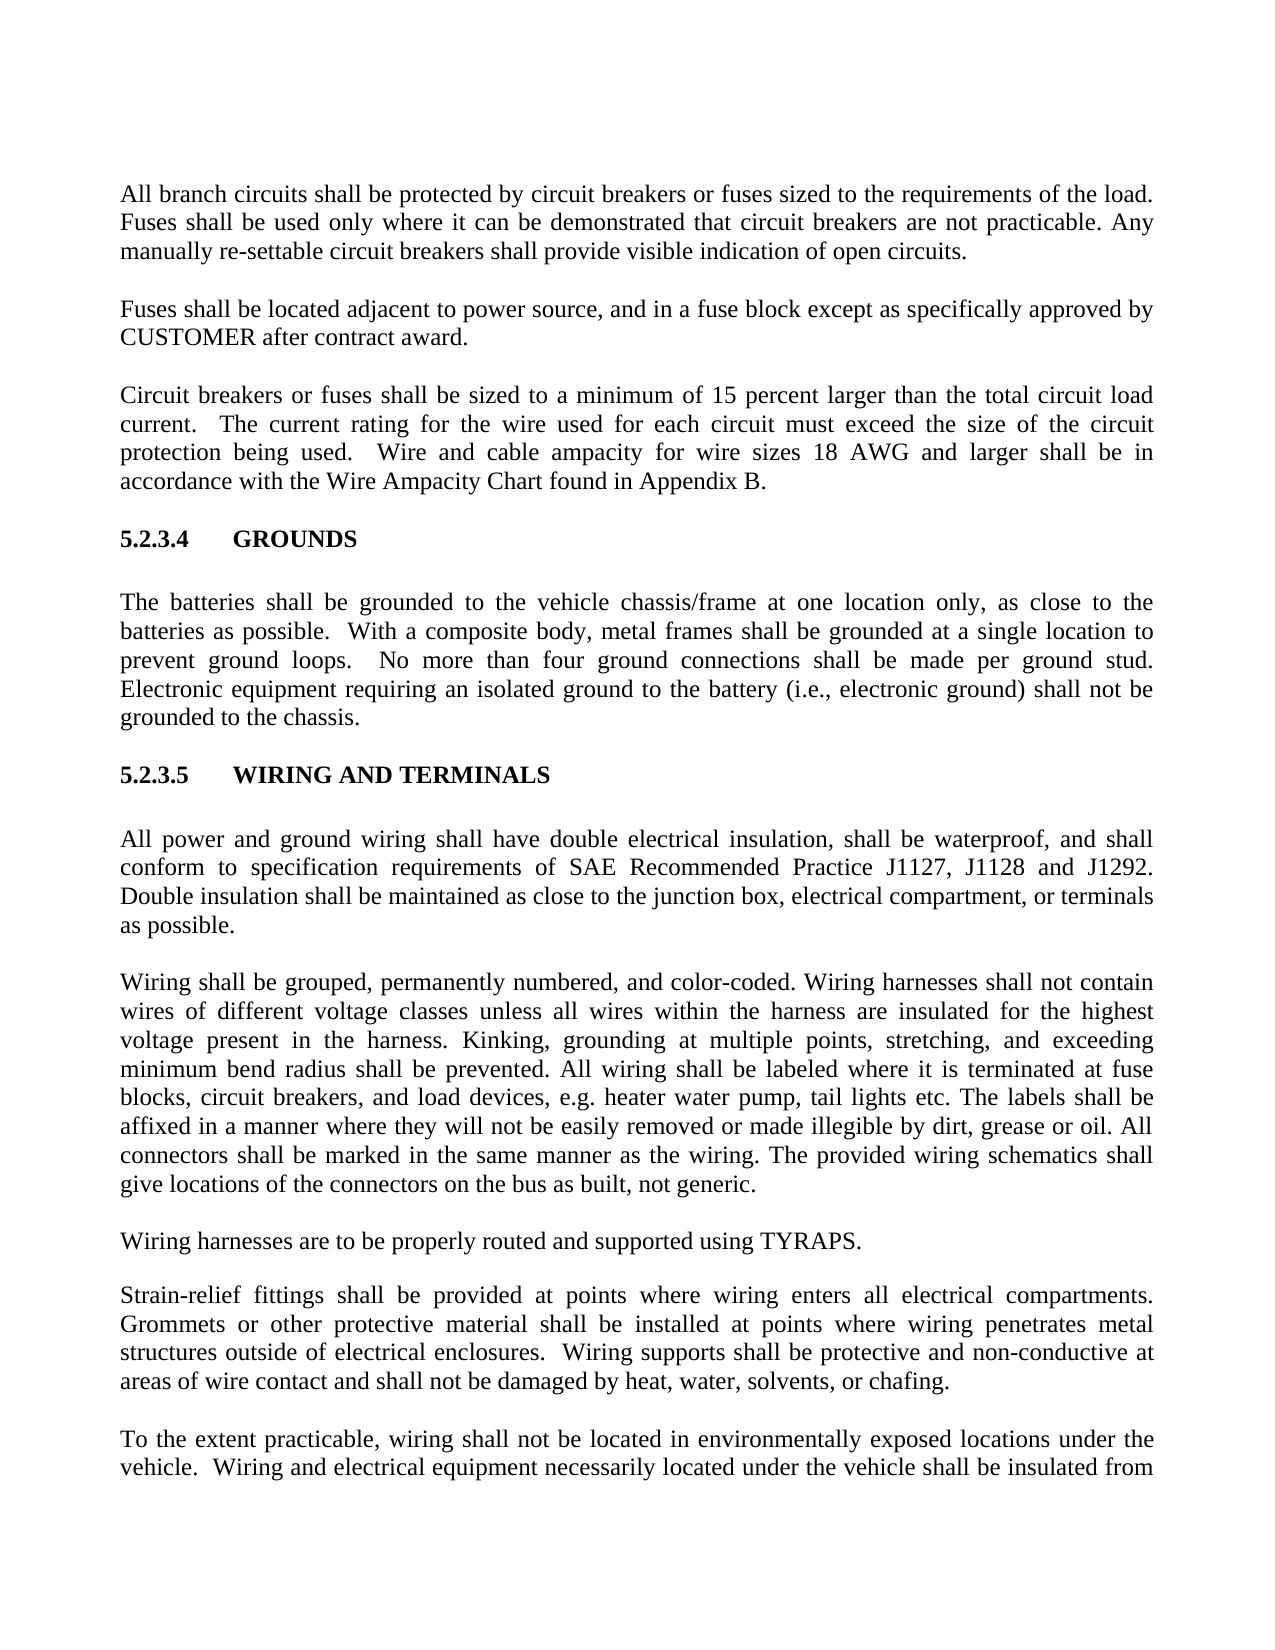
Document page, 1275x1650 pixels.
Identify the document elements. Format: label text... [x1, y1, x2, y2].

text All branch circuits shall be protected by circuit breakers or fuses sized to the requirements of the load. Fuses shall be used only where it can be demonstrated that circuit breakers are not practicable. Any manually re-settable circuit breakers shall provide visible indication of open circuits. [120, 179, 1155, 265]
subtitle GROUNDS [120, 524, 1155, 552]
text Fuses shall be located adjacent to power source, and in a fuse block except as specifically approved by CUSTOMER after contract award. [120, 294, 1155, 351]
text The batteries shall be grounded to the vehicle chassis/frame at one location only, as close to the batteries as possible. With a composite body, metal frames shall be grounded at a single location to prevent ground loops. No more than four ground connections shall be made per ground stud. Electronic equipment requiring an isolated ground to the battery (i.e., electronic ground) shall not be grounded to the chassis. [120, 587, 1155, 731]
text Wiring shall be grouped, permanently numbered, and color-coded. Wiring harnesses shall not contain wires of different voltage classes unless all wires within the harness are insulated for the highest voltage present in the harness. Kinking, grounding at multiple points, stretching, and exceeding minimum bend radius shall be prevented. All wiring shall be labeled where it is terminated at fuse blocks, circuit breakers, and load devices, e.g. heater water pump, tail lights etc. The labels shall be affixed in a manner where they will not be easily removed or made illegible by dirt, grease or oil. All connectors shall be marked in the same manner as the wiring. The provided wiring schematics shall give locations of the connectors on the bus as built, not generic. [120, 967, 1155, 1197]
text Strain-relief fittings shall be provided at points where wiring enters all electrical compartments. Grommets or other protective material shall be installed at points where wiring penetrates metal structures outside of electrical enclosures. Wiring supports shall be protective and non-conductive at areas of wire contact and shall not be damaged by heat, water, solvents, or chafing. [120, 1280, 1155, 1395]
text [120, 1424, 1155, 1481]
text Circuit breakers or fuses shall be sized to a minimum of 15 percent larger than the total circuit load current. The current rating for the wire used for each circuit must exceed the size of the circuit protection being used. Wire and cable ampacity for wire sizes 18 AWG and larger shall be in accordance with the Wire Ampacity Chart found in Appendix B. [120, 380, 1155, 495]
text Wiring harnesses are to be properly routed and supported using TYRAPS. [120, 1226, 1155, 1255]
text All power and ground wiring shall have double electrical insulation, shall be waterproof, and shall conform to specification requirements of SAE Recommended Practice J1127, J1128 and J1292. Double insulation shall be maintained as close to the junction box, electrical compartment, or terminals as possible. [120, 824, 1155, 939]
subtitle WIRING AND TERMINALS [120, 760, 1155, 789]
